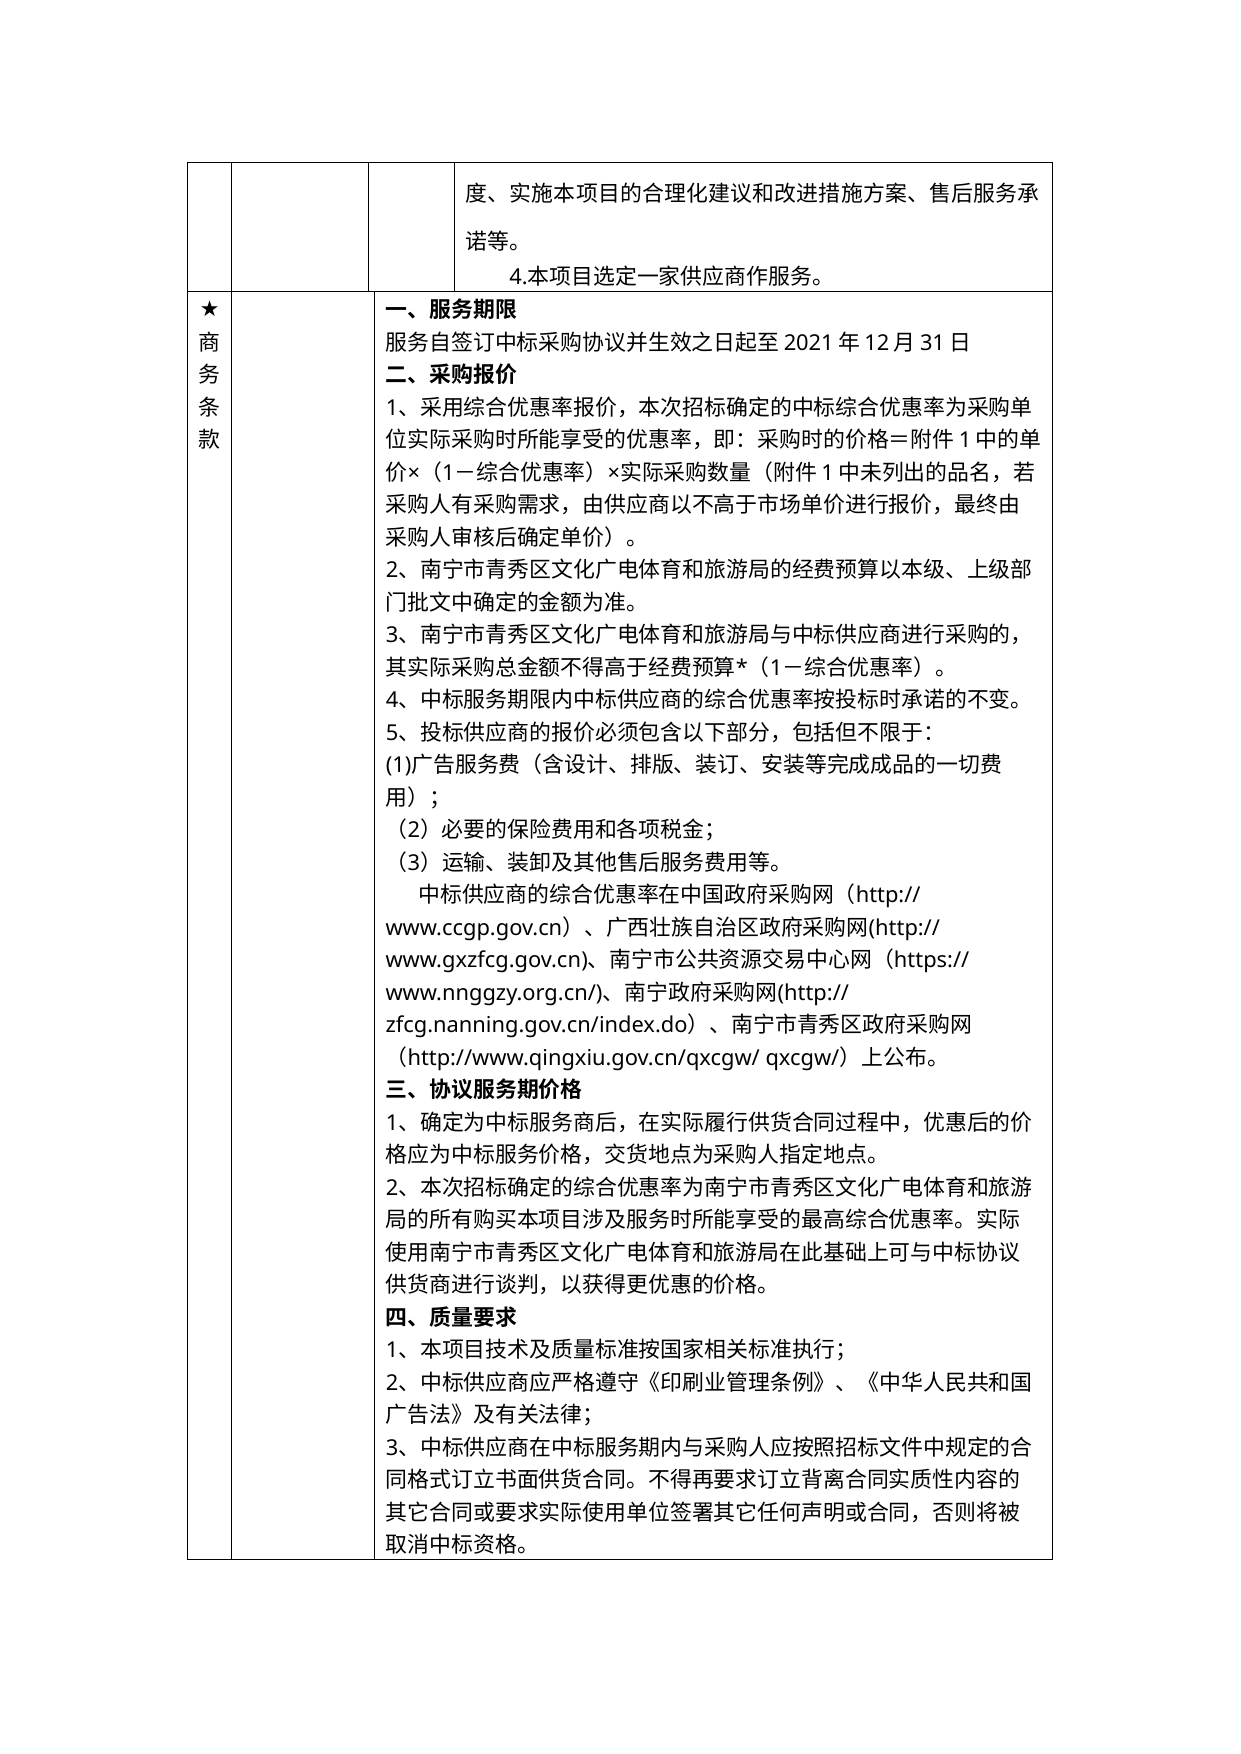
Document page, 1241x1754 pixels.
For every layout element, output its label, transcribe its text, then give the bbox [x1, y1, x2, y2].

table_cell 1 [188, 163, 231, 291]
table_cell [375, 292, 1052, 1559]
table_cell [232, 292, 374, 1559]
table_cell ★商务条款 [188, 292, 231, 1559]
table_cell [232, 163, 368, 291]
table_cell 1项 [369, 163, 454, 291]
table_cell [455, 163, 1052, 291]
